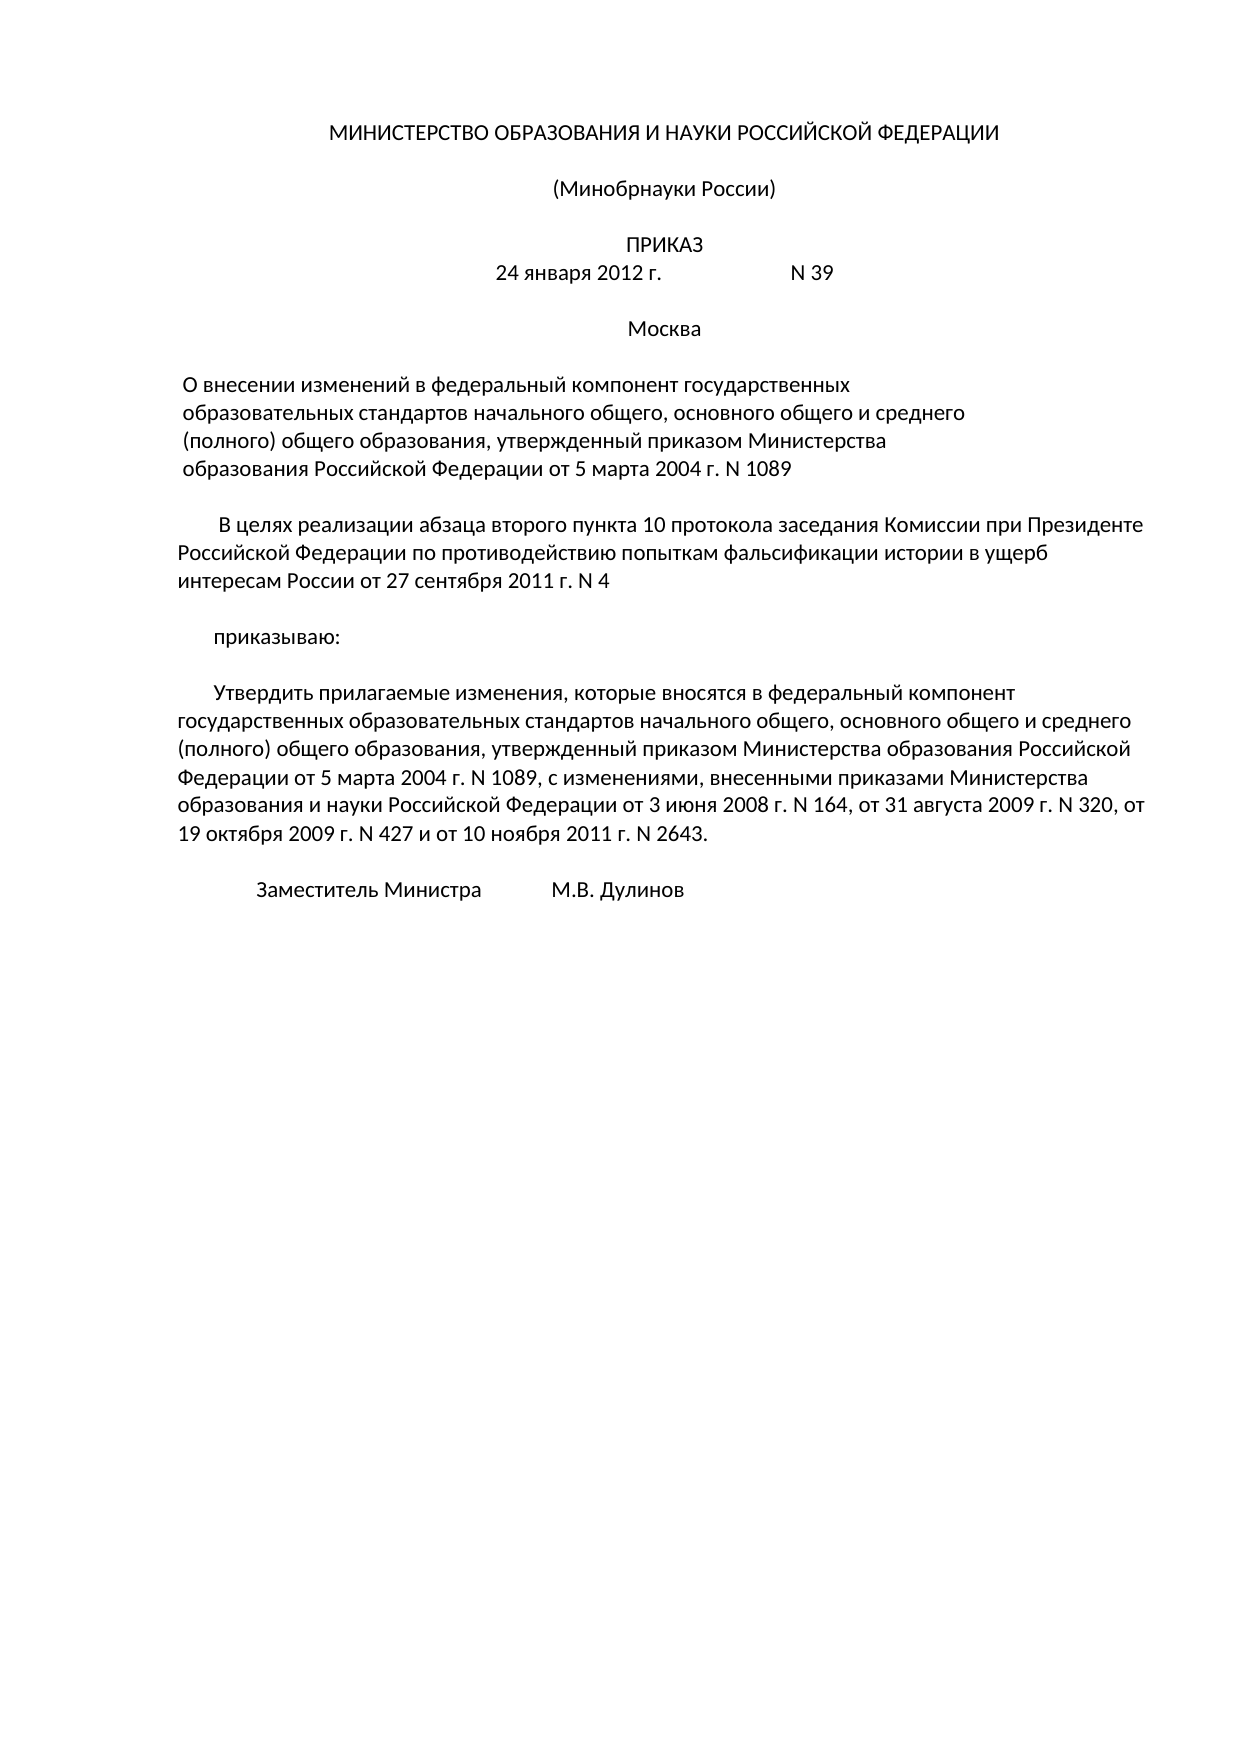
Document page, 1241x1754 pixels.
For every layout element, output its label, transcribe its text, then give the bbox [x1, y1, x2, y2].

text О внесении изменений в федеральный компонент государственных [177, 370, 1152, 398]
text Заместитель Министра М.В. Дулинов [177, 875, 1152, 903]
text 24 января 2012 г. N 39 [177, 258, 1152, 286]
text (полного) общего образования, утвержденный приказом Министерства [177, 426, 1152, 454]
text образования Российской Федерации от 5 марта 2004 г. N 1089 [177, 454, 1152, 482]
text ПРИКАЗ [177, 230, 1152, 258]
text Москва [177, 314, 1152, 342]
text В целях реализации абзаца второго пункта 10 протокола заседания Комиссии при Президенте Российской Федерации по противодействию попыткам фальсификации истории в ущерб интересам России от 27 сентября 2011 г. N 4 [177, 510, 1152, 594]
text образовательных стандартов начального общего, основного общего и среднего [177, 398, 1152, 426]
text (Минобрнауки России) [177, 174, 1152, 202]
text МИНИСТЕРСТВО ОБРАЗОВАНИЯ И НАУКИ РОССИЙСКОЙ ФЕДЕРАЦИИ [177, 118, 1152, 146]
text Утвердить прилагаемые изменения, которые вносятся в федеральный компонент государственных образовательных стандартов начального общего, основного общего и среднего (полного) общего образования, утвержденный приказом Министерства образования Российской Федерации от 5 марта 2004 г. N 1089, с изменениями, внесенными приказами Министерства образования и науки Российской Федерации от 3 июня 2008 г. N 164, от 31 августа 2009 г. N 320, от 19 октября 2009 г. N 427 и от 10 ноября 2011 г. N 2643. [177, 678, 1152, 847]
text приказываю: [177, 622, 1152, 651]
